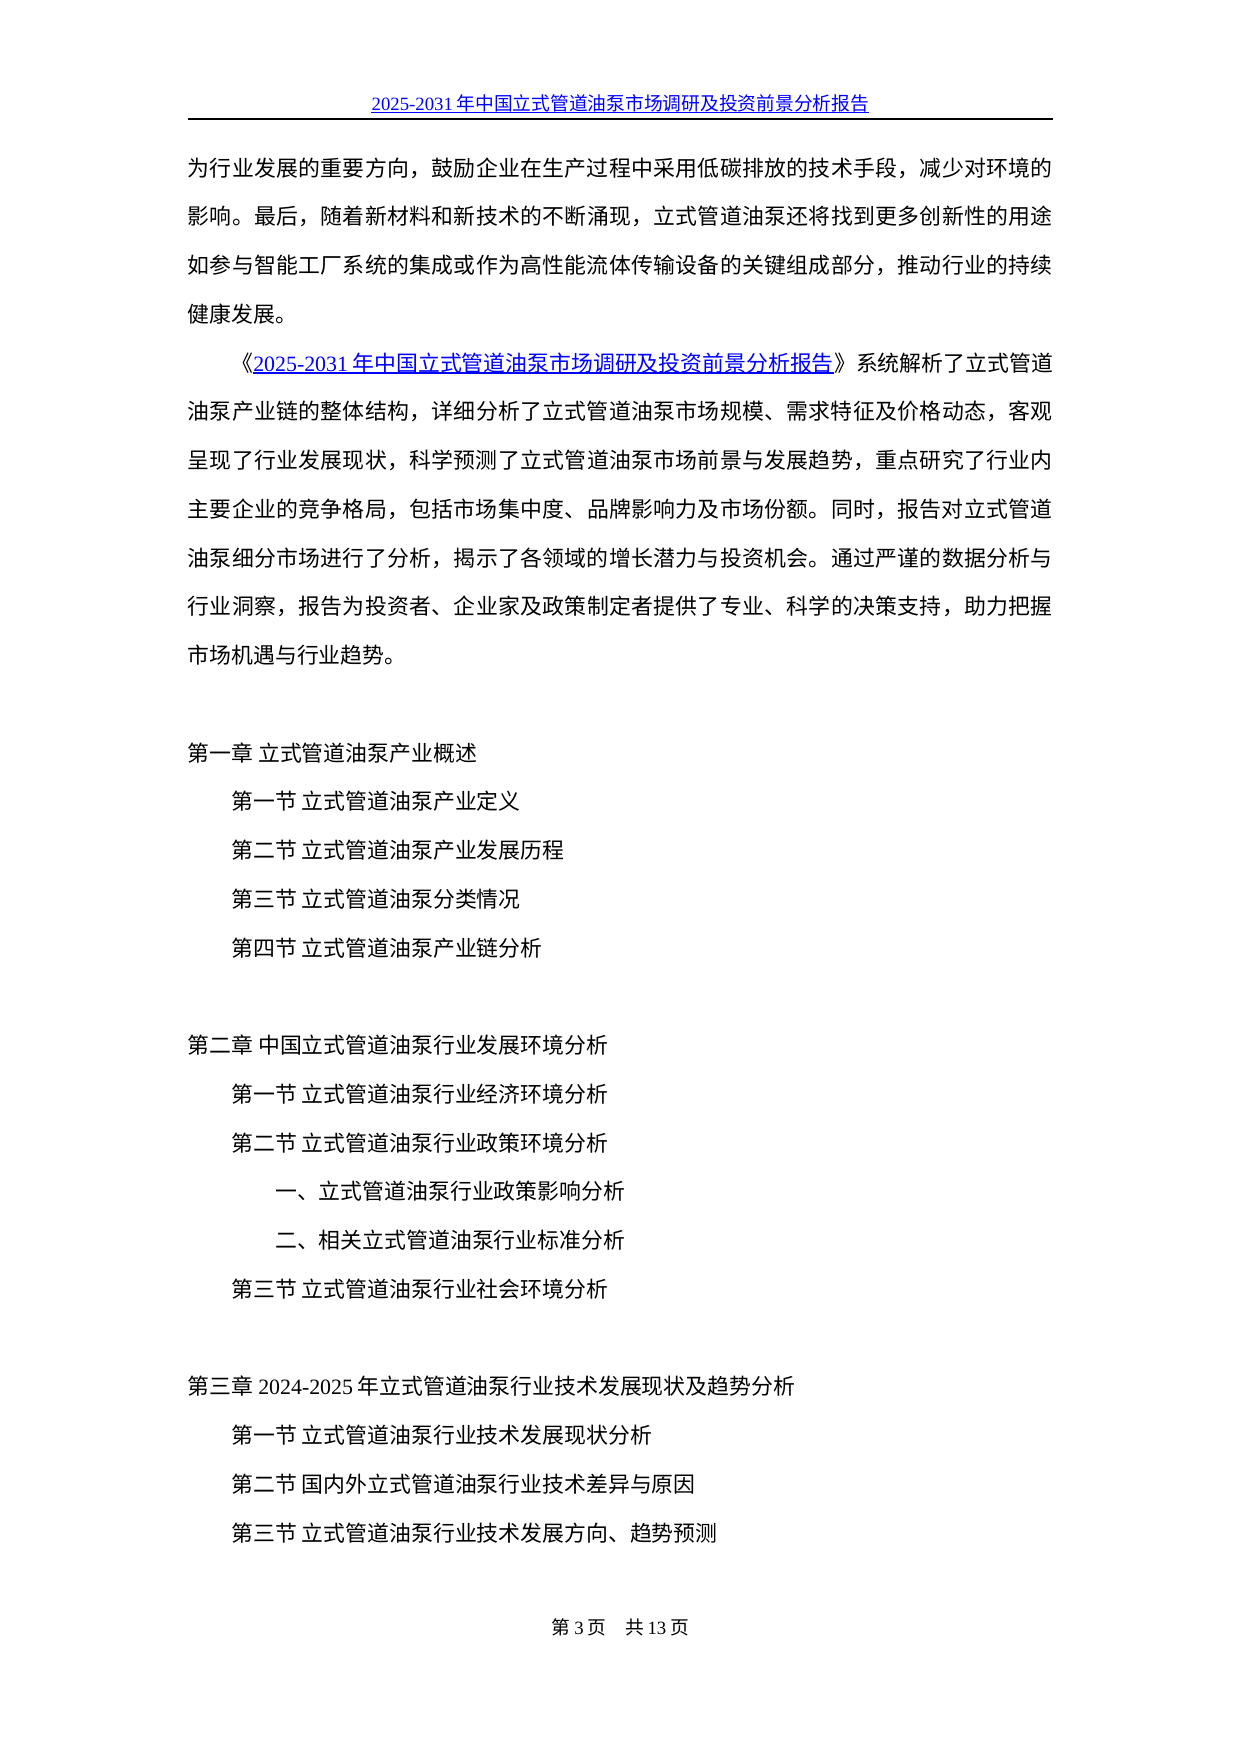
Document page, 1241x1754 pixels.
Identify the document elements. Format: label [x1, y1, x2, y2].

text [187, 150, 1053, 1548]
